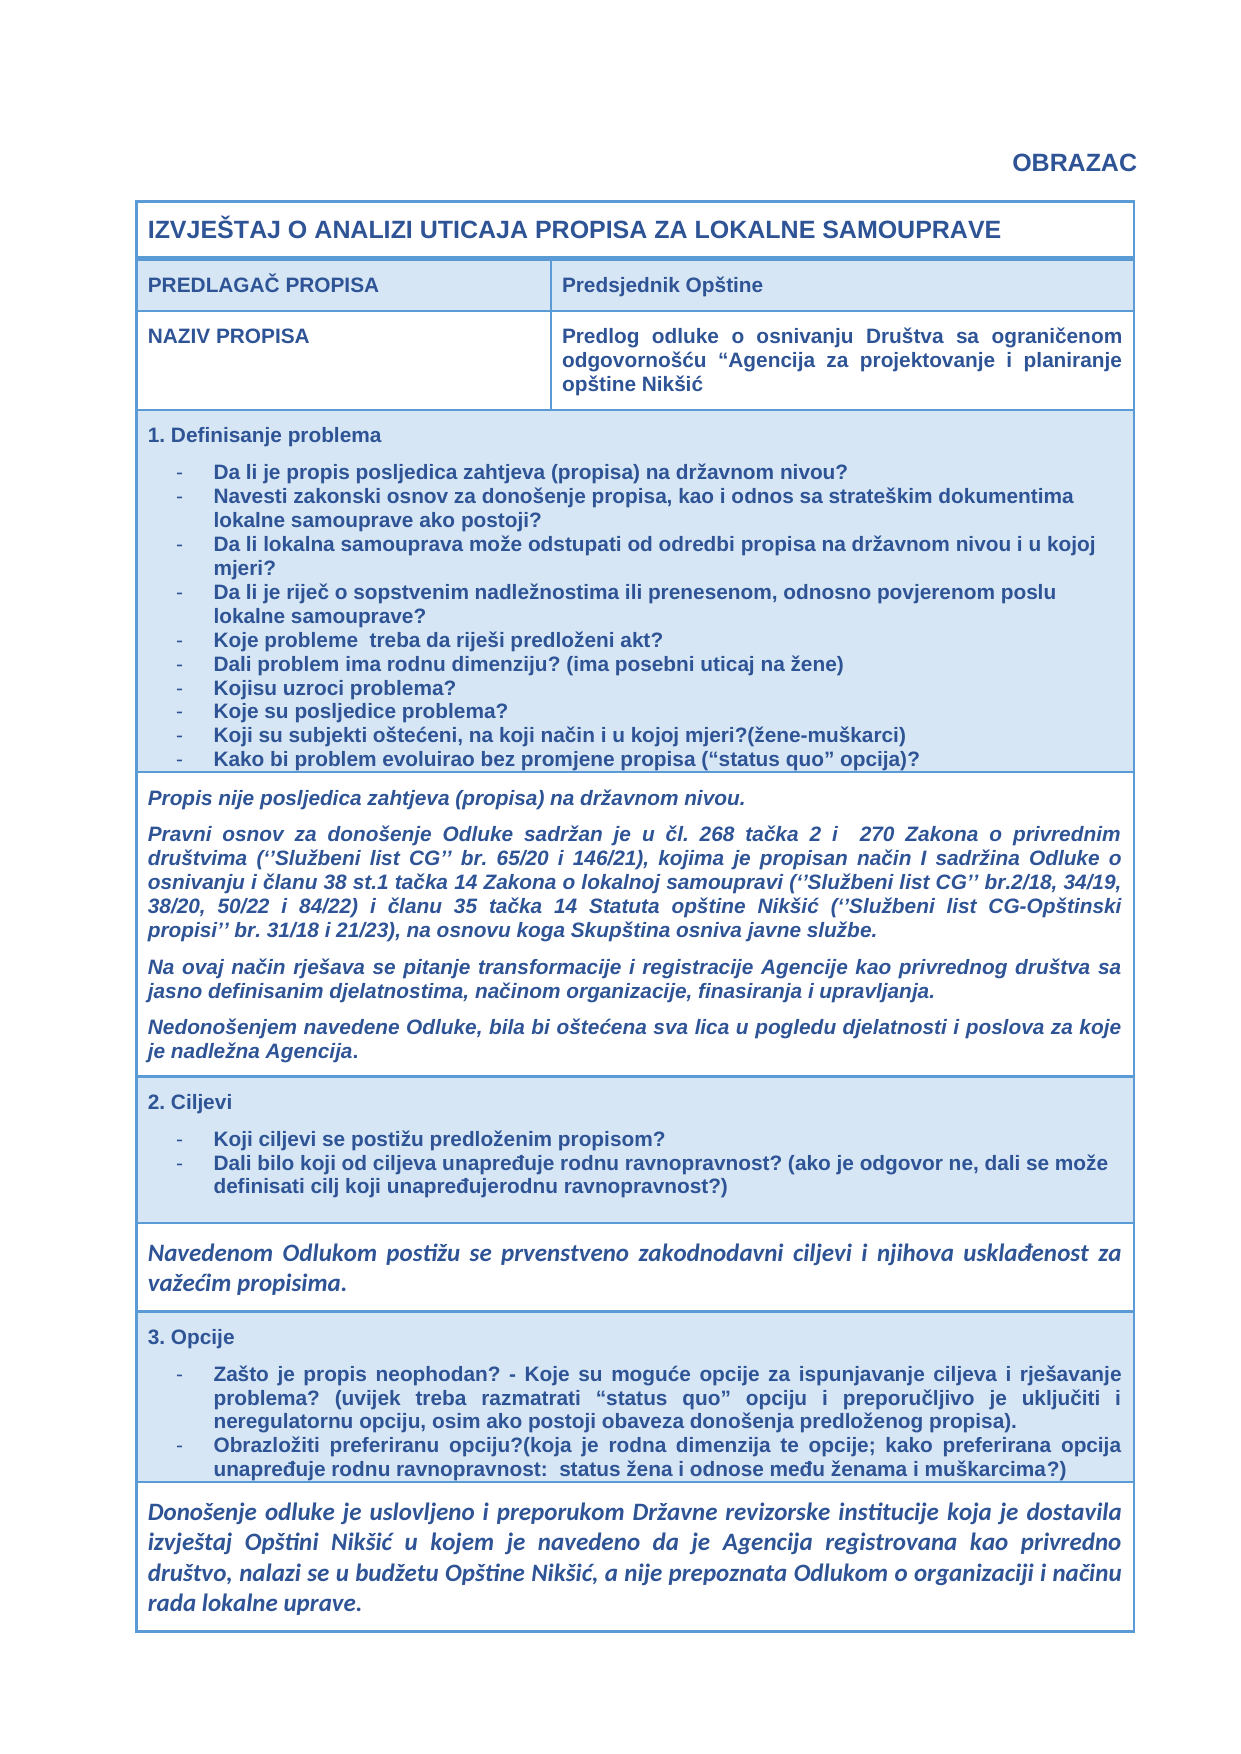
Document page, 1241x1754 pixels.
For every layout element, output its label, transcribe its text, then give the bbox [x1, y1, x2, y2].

table_cell Predlog odluke o osnivanju Društva sa ograničenom odgovornošću “Agencija za projektovanje i planiranje opštine Nikšić [552, 312, 1133, 409]
table_cell 2. Ciljevi Koji ciljevi se postižu predloženim propisom? Dali bilo koji od ciljeva unapređuje rodnu ravnopravnost? (ako je odgovor ne, dali se može definisati cilj koji unapređujerodnu ravnopravnost?) [138, 1078, 1133, 1222]
table_cell NAZIV PROPISA [138, 312, 550, 409]
text OBRAZAC [148, 148, 1137, 176]
table_cell 1. Definisanje problema Da li je propis posljedica zahtjeva (propisa) na državnom nivou? Navesti zakonski osnov za donošenje propisa, kao i odnos sa strateškim dokumentima lokalne samouprave ako postoji? Da li lokalna samouprava može odstupati od odredbi propisa na državnom nivou i u kojoj mjeri? Da li je riječ o sopstvenim nadležnostima ili prenesenom, odnosno povjerenom poslu lokalne samouprave? Koje probleme treba da riješi predloženi akt? Dali problem ima rodnu dimenziju? (ima posebni uticaj na žene) Kojisu uzroci problema? Koje su posljedice problema? Koji su subjekti oštećeni, na koji način i u kojoj mjeri?(žene-muškarci) Kako bi problem evoluirao bez promjene propisa (“status quo” opcija)? [138, 411, 1133, 771]
table_cell PREDLAGAČ PROPISA [138, 261, 550, 310]
table_cell Navedenom Odlukom postižu se prvenstveno zakodnodavni ciljevi i njihova usklađenost za važećim propisima. [138, 1224, 1133, 1310]
table_cell Propis nije posljedica zahtjeva (propisa) na državnom nivou. Pravni osnov za donošenje Odluke sadržan je u čl. 268 tačka 2 i 270 Zakona o privrednim društvima (‘’Službeni list CG’’ br. 65/20 i 146/21), kojima je propisan način I sadržina Odluke o osnivanju i članu 38 st.1 tačka 14 Zakona o lokalnoj samoupravi (‘’Službeni list CG’’ br.2/18, 34/19, 38/20, 50/22 i 84/22) i članu 35 tačka 14 Statuta opštine Nikšić (‘’Službeni list CG-Opštinski propisi’’ br. 31/18 i 21/23), na osnovu koga Skupština osniva javne službe. Na ovaj način rješava se pitanje transformacije i registracije Agencije kao privrednog društva sa jasno definisanim djelatnostima, načinom organizacije, finasiranja i upravljanja. Nedonošenjem navedene Odluke, bila bi oštećena sva lica u pogledu djelatnosti i poslova za koje je nadležna Agencija. [138, 773, 1133, 1075]
table_cell Predsjednik Opštine [552, 261, 1133, 310]
table_cell Donošenje odluke je uslovljeno i preporukom Državne revizorske institucije koja je dostavila izvještaj Opštini Nikšić u kojem je navedeno da je Agencija registrovana kao privredno društvo, nalazi se u budžetu Opštine Nikšić, a nije prepoznata Odlukom o organizaciji i načinu rada lokalne uprave. [138, 1483, 1133, 1630]
table_cell 3. Opcije Zašto je propis neophodan? - Koje su moguće opcije za ispunjavanje ciljeva i rješavanje problema? (uvijek treba razmatrati “status quo” opciju i preporučljivo je uključiti i neregulatornu opciju, osim ako postoji obaveza donošenja predloženog propisa). Obrazložiti preferiranu opciju?(koja je rodna dimenzija te opcije; kako preferirana opcija unapređuje rodnu ravnopravnost: status žena i odnose među ženama i muškarcima?) [138, 1313, 1133, 1481]
table_header IZVJEŠTAJ O ANALIZI UTICAJA PROPISA ZA LOKALNE SAMOUPRAVE [138, 203, 1133, 256]
